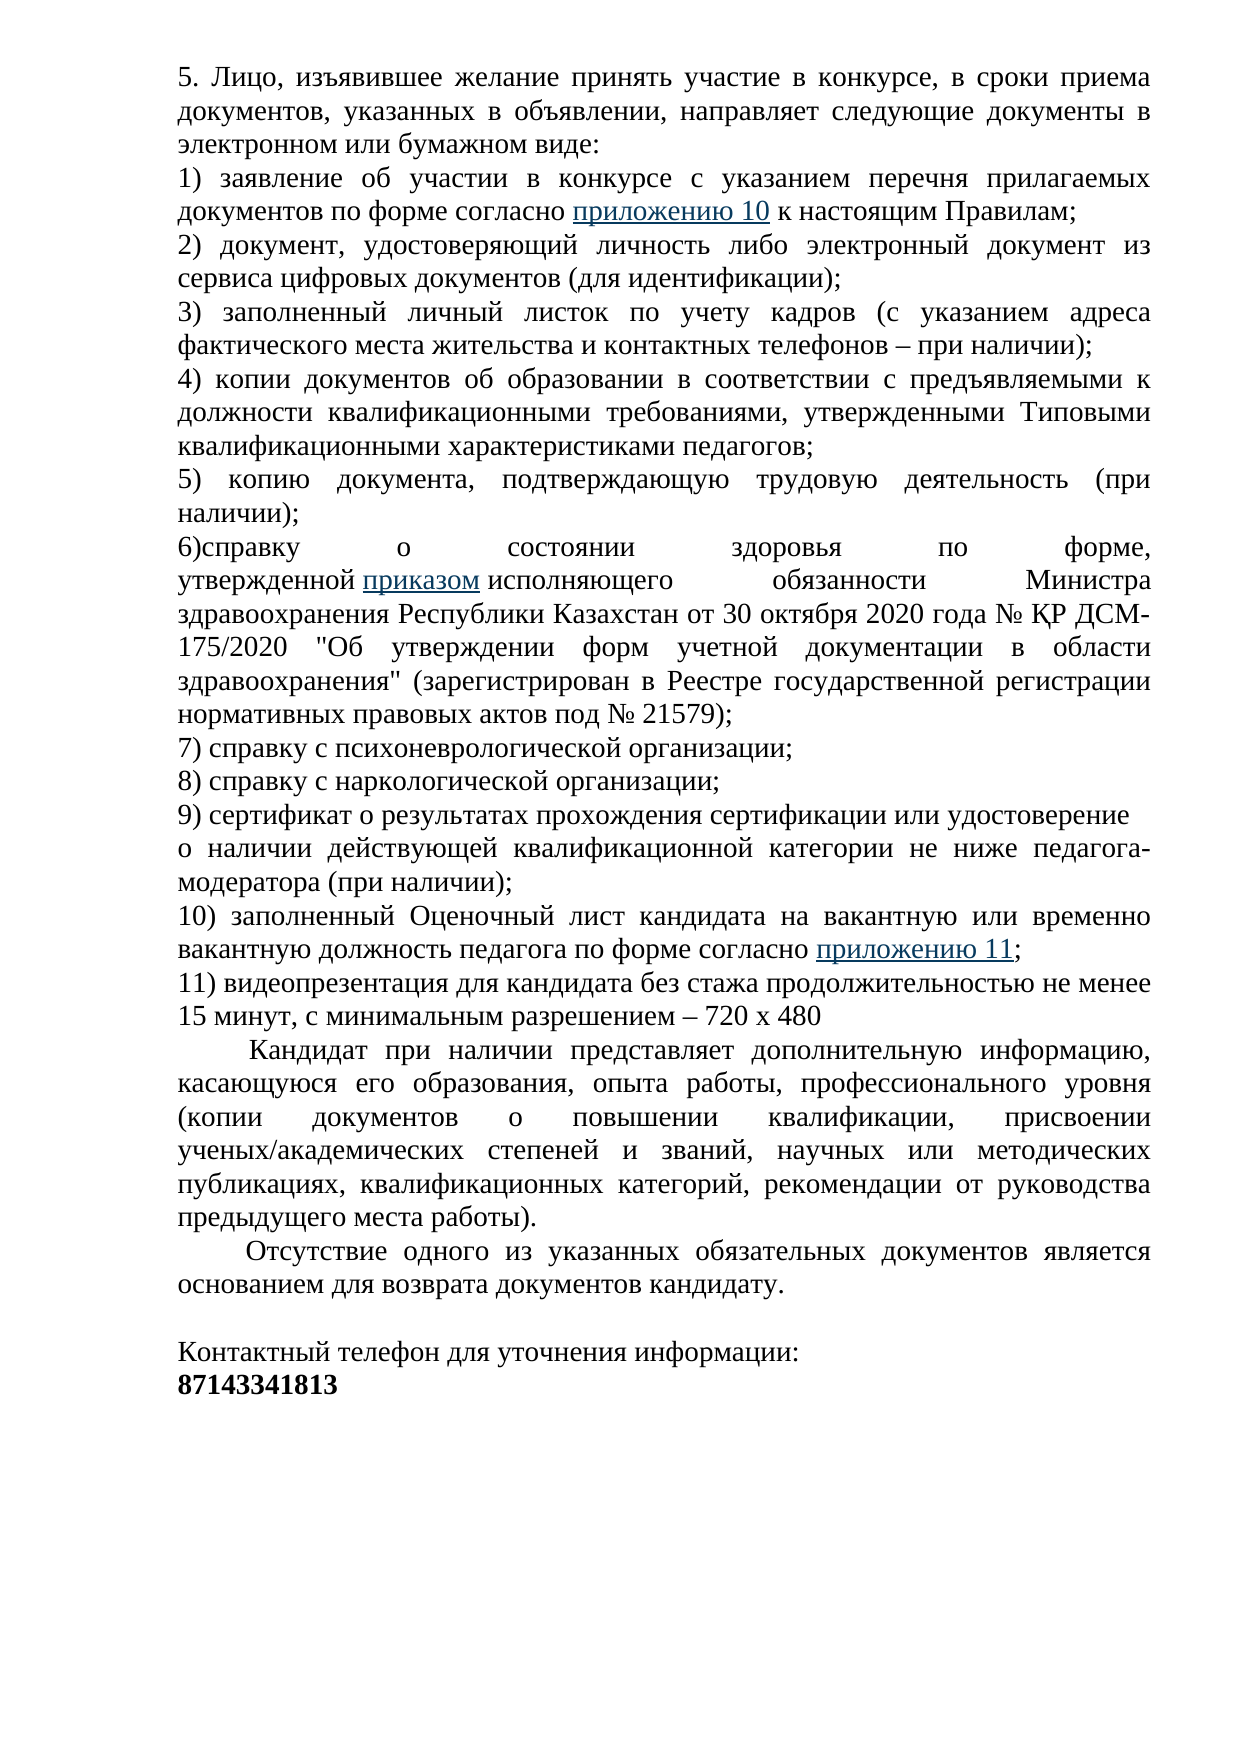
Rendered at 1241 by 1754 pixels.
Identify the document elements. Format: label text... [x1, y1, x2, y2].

text 9) сертификат о результатах прохождения сертификации или удостоверение [177, 797, 1152, 831]
text Кандидат при наличии представляет дополнительную информацию, касающуюся его образования, опыта работы, профессионального уровня (копии документов о повышении квалификации, присвоении ученых/академических степеней и званий, научных или методических публикациях, квалификационных категорий, рекомендации от руководства предыдущего места работы). [177, 1032, 1152, 1233]
text 6)справку о состоянии здоровья по форме, утвержденной приказом исполняющего обязанности Министра здравоохранения Республики Казахстан от 30 октября 2020 года № ҚР ДСМ-175/2020 "Об утверждении форм учетной документации в области здравоохранения" (зарегистрирован в Реестре государственной регистрации нормативных правовых актов под № 21579); [177, 529, 1152, 730]
text 11) видеопрезентация для кандидата без стажа продолжительностью не менее 15 минут, с минимальным разрешением – 720 x 480 [177, 965, 1152, 1032]
text 4) копии документов об образовании в соответствии с предъявляемыми к должности квалификационными требованиями, утвержденными Типовыми квалификационными характеристиками педагогов; [177, 361, 1152, 462]
text о наличии действующей квалификационной категории не ниже педагога-модератора (при наличии); [177, 831, 1152, 898]
text 3) заполненный личный листок по учету кадров (с указанием адреса фактического места жительства и контактных телефонов – при наличии); [177, 294, 1152, 361]
text 8) справку с наркологической организации; [177, 763, 1152, 797]
text 7) справку с психоневрологической организации; [177, 730, 1152, 763]
text Отсутствие одного из указанных обязательных документов является основанием для возврата документов кандидату. [177, 1233, 1152, 1300]
text 2) документ, удостоверяющий личность либо электронный документ из сервиса цифровых документов (для идентификации); [177, 227, 1152, 294]
text Контактный телефон для уточнения информации: [177, 1334, 1152, 1367]
text 5. Лицо, изъявившее желание принять участие в конкурсе, в сроки приема документов, указанных в объявлении, направляет следующие документы в электронном или бумажном виде: [177, 59, 1152, 160]
text 5) копию документа, подтверждающую трудовую деятельность (при наличии); [177, 462, 1152, 529]
text 10) заполненный Оценочный лист кандидата на вакантную или временно вакантную должность педагога по форме согласно приложению 11; [177, 898, 1152, 965]
text 87143341813 [177, 1367, 1152, 1401]
text 1) заявление об участии в конкурсе с указанием перечня прилагаемых документов по форме согласно приложению 10 к настоящим Правилам; [177, 160, 1152, 227]
